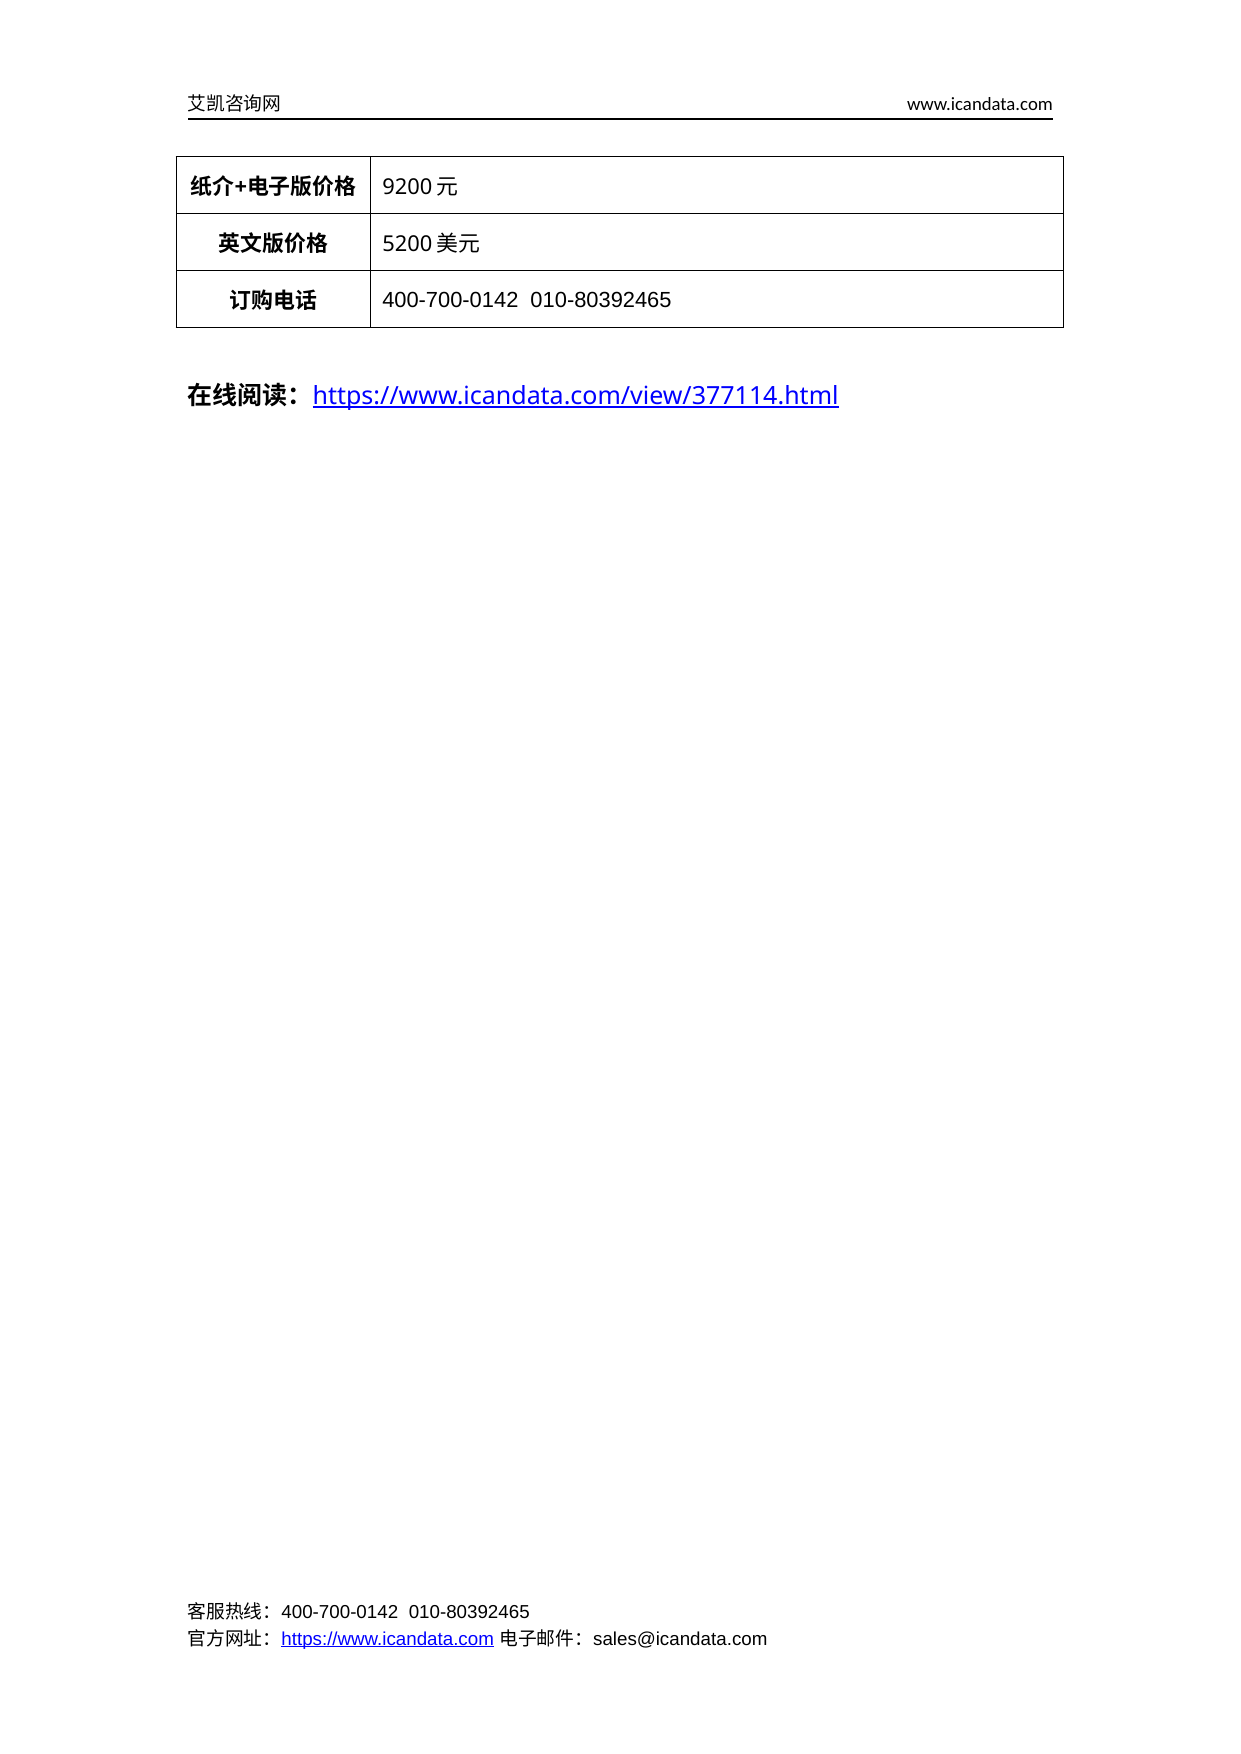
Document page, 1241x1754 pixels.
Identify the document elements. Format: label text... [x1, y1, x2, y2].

table_cell 订购电话 [177, 271, 370, 327]
table_cell 纸介+电子版价格 [177, 157, 370, 213]
table_cell 9200元 [371, 157, 1063, 213]
table_cell 英文版价格 [177, 214, 370, 270]
table_cell 400-700-0142 010-80392465 [371, 271, 1063, 327]
table_cell 5200美元 [371, 214, 1063, 270]
text 在线阅读：https://www.icandata.com/view/377114.html [187, 361, 1053, 426]
